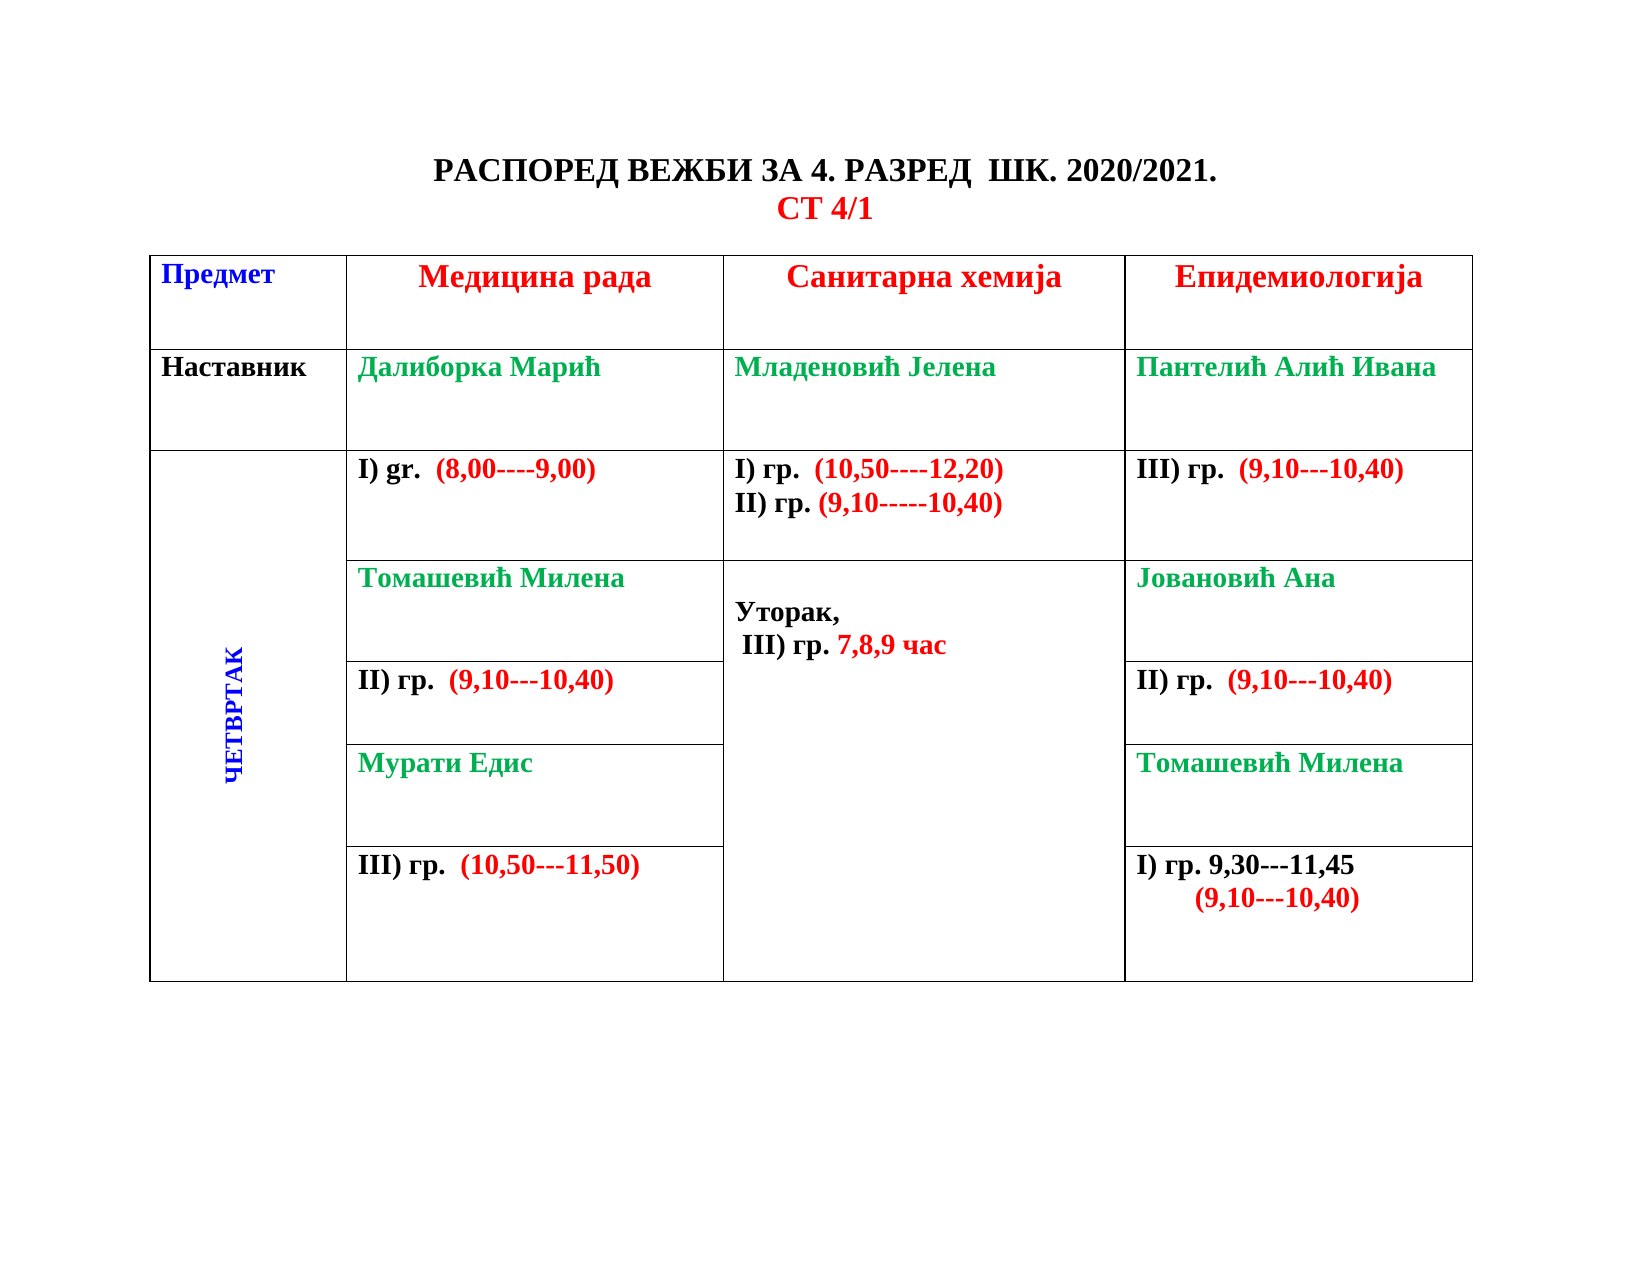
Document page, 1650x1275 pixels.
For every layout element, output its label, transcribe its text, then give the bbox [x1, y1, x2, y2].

table_cell I) gr. (8,00----9,00) [347, 451, 723, 559]
table_cell Уторак, III) гр. 7,8,9 час [724, 561, 1124, 981]
table_cell Мурати Едис [347, 745, 723, 846]
table_header Епидемиологија [1126, 256, 1472, 348]
table_cell Далиборка Марић [347, 350, 723, 450]
table_cell Пантелић Алић Ивана [1126, 350, 1472, 450]
table_header Медицина рада [347, 256, 723, 348]
table_header Санитарна хемија [724, 256, 1124, 348]
table_cell I) гр. 9,30---11,45 (9,10---10,40) [1126, 847, 1472, 981]
text РАСПОРЕД ВЕЖБИ ЗА 4. РАЗРЕД ШК. 2020/2021. [150, 150, 1500, 188]
table_cell III) гр. (10,50---11,50) [347, 847, 723, 981]
table_cell Јовановић Ана [1126, 561, 1472, 661]
text СТ 4/1 [150, 188, 1500, 227]
table_cell Томашевић Милена [1126, 745, 1472, 846]
table_cell III) гр. (9,10---10,40) [1126, 451, 1472, 559]
table_cell Младеновић Јелена [724, 350, 1124, 450]
table_cell Томашевић Милена [347, 561, 723, 661]
table_cell ЧЕТВРТАК [151, 451, 346, 981]
table_cell II) гр. (9,10---10,40) [1126, 662, 1472, 744]
table_cell II) гр. (9,10---10,40) [347, 662, 723, 744]
table_header Предмет [151, 256, 346, 348]
table_cell I) гр. (10,50----12,20) II) гр. (9,10-----10,40) [724, 451, 1124, 559]
table_cell Наставник [151, 350, 346, 450]
